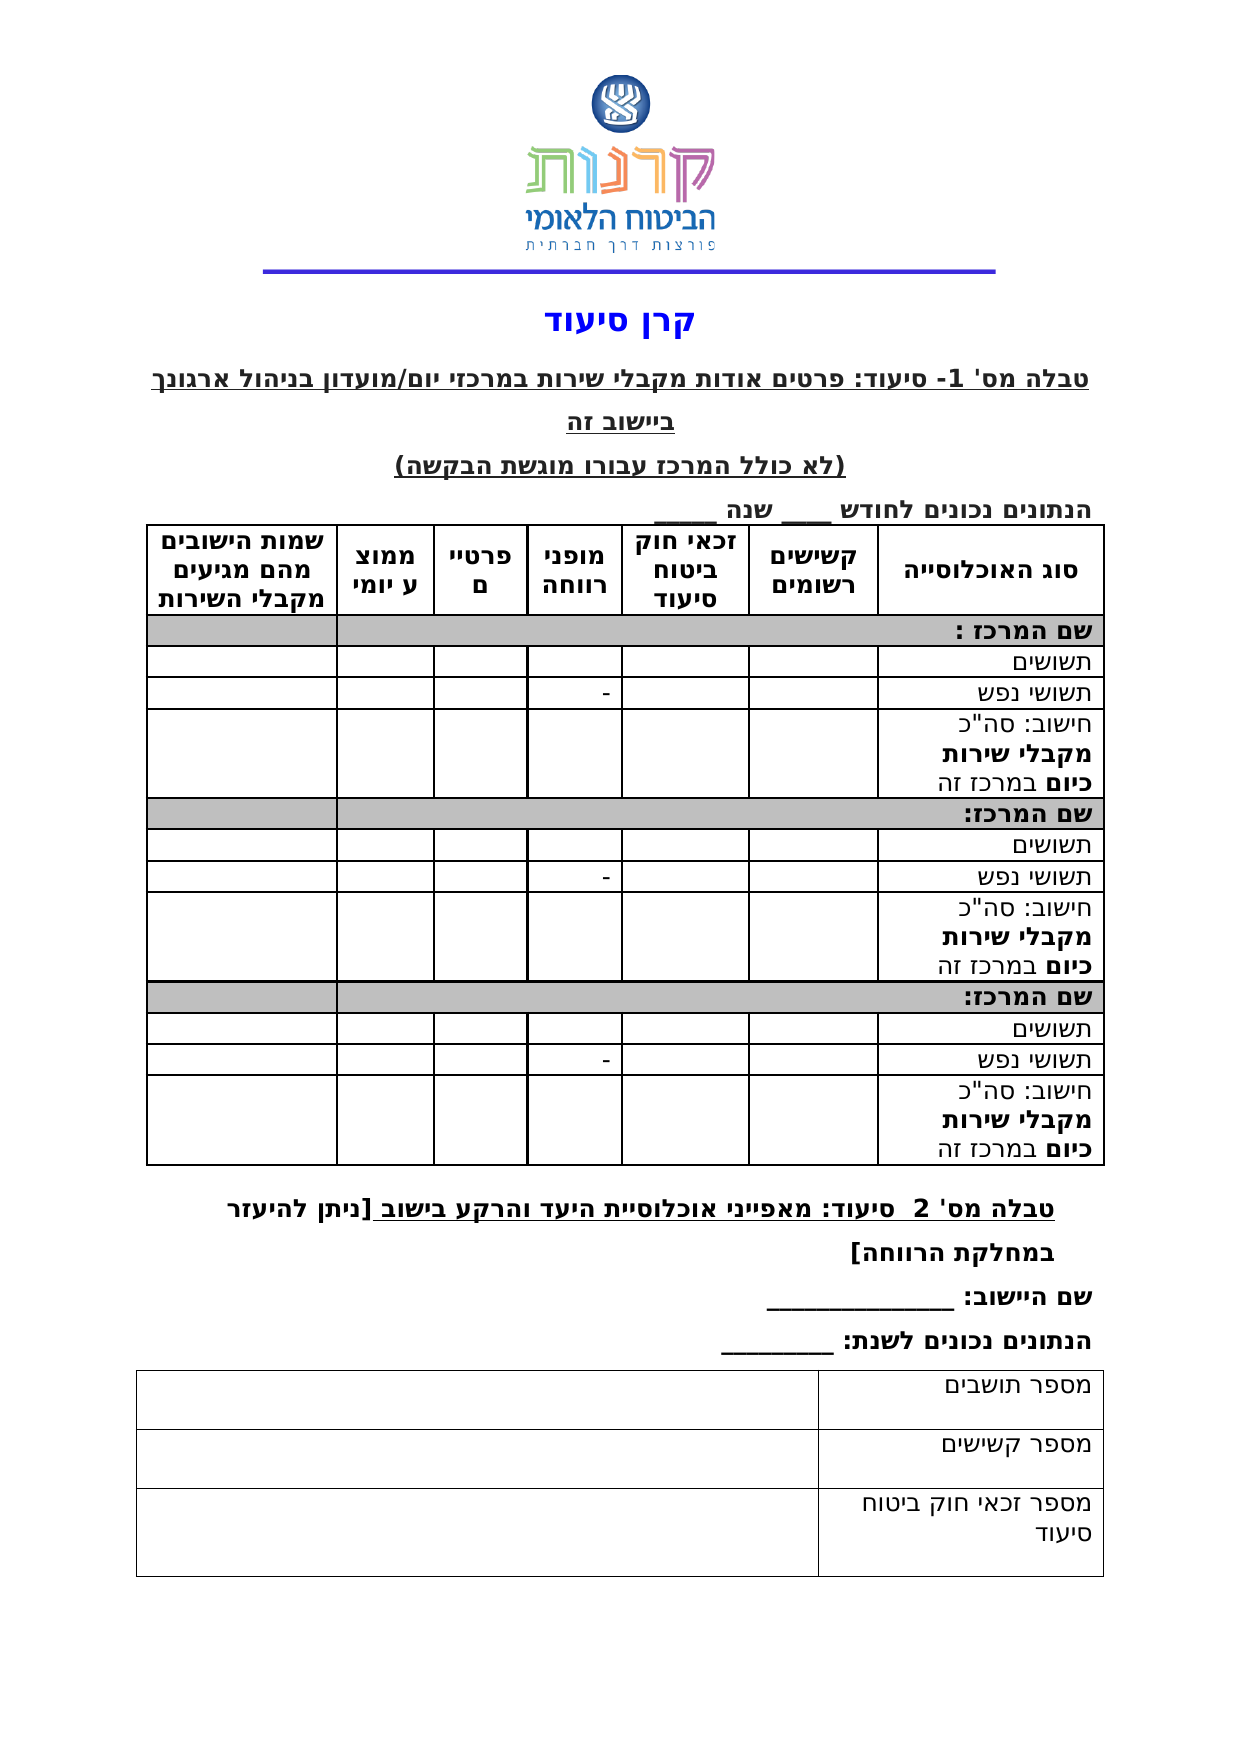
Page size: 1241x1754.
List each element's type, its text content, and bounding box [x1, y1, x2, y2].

table_cell [338, 710, 433, 797]
table_cell [529, 1076, 621, 1164]
table_cell שם המרכז: [338, 799, 1103, 828]
picture [525, 75, 715, 253]
table_cell [338, 647, 433, 676]
table_cell [529, 647, 621, 676]
table_header קשישים רשומים [750, 526, 877, 614]
table_cell [750, 862, 877, 891]
table_cell [338, 1014, 433, 1043]
table_cell [623, 647, 748, 676]
table_cell [750, 647, 877, 676]
table_cell חישוב: סה"כ מקבלי שירות כיום במרכז זה [879, 710, 1103, 797]
table_cell [338, 1076, 433, 1164]
text טבלה מס' 2 סיעוד: מאפייני אוכלוסיית היעד והרקע בישוב [ניתן להיעזר במחלקת הרווחה] [148, 1194, 1055, 1267]
table_cell [148, 1045, 336, 1074]
table_header מופני רווחה [529, 526, 621, 614]
text (לא כולל המרכז עבורו מוגשת הבקשה) [148, 451, 1092, 480]
table_cell [435, 1045, 526, 1074]
table_header ממוצע יומי [338, 526, 433, 614]
table_cell [435, 893, 526, 980]
table_cell [623, 1045, 748, 1074]
table_cell [148, 983, 336, 1012]
table_cell תשושים [879, 1014, 1103, 1043]
table_cell [137, 1430, 818, 1487]
table_cell [435, 1014, 526, 1043]
text הנתונים נכונים לשנת: _________ [148, 1326, 1092, 1355]
table_cell חישוב: סה"כ מקבלי שירות כיום במרכז זה [879, 1076, 1103, 1164]
table_cell - [529, 862, 621, 891]
table_cell [529, 893, 621, 980]
table_cell [529, 710, 621, 797]
table_cell [435, 710, 526, 797]
table_cell תשושי נפש [879, 1045, 1103, 1074]
table_cell [435, 678, 526, 707]
table_cell תשושים [879, 647, 1103, 676]
table_header שמות הישובים מהם מגיעים מקבלי השירות [148, 526, 336, 614]
table_cell [623, 1076, 748, 1164]
table_cell תשושי נפש [879, 862, 1103, 891]
table_cell [750, 678, 877, 707]
table_cell [148, 616, 336, 645]
table_cell חישוב: סה"כ מקבלי שירות כיום במרכז זה [879, 893, 1103, 980]
table_cell [148, 647, 336, 676]
table_cell [529, 1014, 621, 1043]
table_cell [623, 830, 748, 859]
table_cell [529, 830, 621, 859]
table_cell [435, 1076, 526, 1164]
table_cell מספר קשישים [819, 1430, 1103, 1487]
table_cell [148, 1076, 336, 1164]
table_cell [137, 1489, 818, 1576]
table_cell - [529, 1045, 621, 1074]
table_header מספר תושבים [819, 1371, 1103, 1428]
table_cell [148, 1014, 336, 1043]
picture [262, 264, 996, 279]
table_cell [623, 1014, 748, 1043]
table_header זכאי חוק ביטוח סיעוד [623, 526, 748, 614]
table_cell [623, 678, 748, 707]
table_cell [435, 647, 526, 676]
table_cell מספר זכאי חוק ביטוח סיעוד [819, 1489, 1103, 1576]
table_cell [435, 862, 526, 891]
text שם היישוב: _______________ [148, 1282, 1092, 1311]
table_cell [623, 862, 748, 891]
table_cell [750, 710, 877, 797]
table_cell [148, 893, 336, 980]
table_cell תשושי נפש [879, 678, 1103, 707]
text הנתונים נכונים לחודש ____ שנה _____ [148, 495, 1092, 524]
table_cell [338, 1045, 433, 1074]
table_cell [148, 862, 336, 891]
table_cell [148, 710, 336, 797]
table_cell [148, 678, 336, 707]
table_cell - [529, 678, 621, 707]
table_cell [338, 678, 433, 707]
table_cell תשושים [879, 830, 1103, 859]
table_cell שם המרכז: [338, 983, 1103, 1012]
table_cell [750, 830, 877, 859]
table_header סוג האוכלוסייה [879, 526, 1103, 614]
table_cell [750, 1014, 877, 1043]
table_cell [338, 830, 433, 859]
table_cell [623, 893, 748, 980]
table_header פרטיים [435, 526, 526, 614]
table_cell שם המרכז : [338, 616, 1103, 645]
table_cell [623, 710, 748, 797]
table_cell [338, 893, 433, 980]
table_header [137, 1371, 818, 1428]
text טבלה מס' 1- סיעוד: פרטים אודות מקבלי שירות במרכזי יום/מועדון בניהול ארגונך ביישוב זה [148, 364, 1092, 437]
table_cell [750, 893, 877, 980]
table_cell [338, 862, 433, 891]
table_cell [750, 1076, 877, 1164]
table_cell [750, 1045, 877, 1074]
table_cell [148, 830, 336, 859]
table_cell [148, 799, 336, 828]
table_cell [435, 830, 526, 859]
